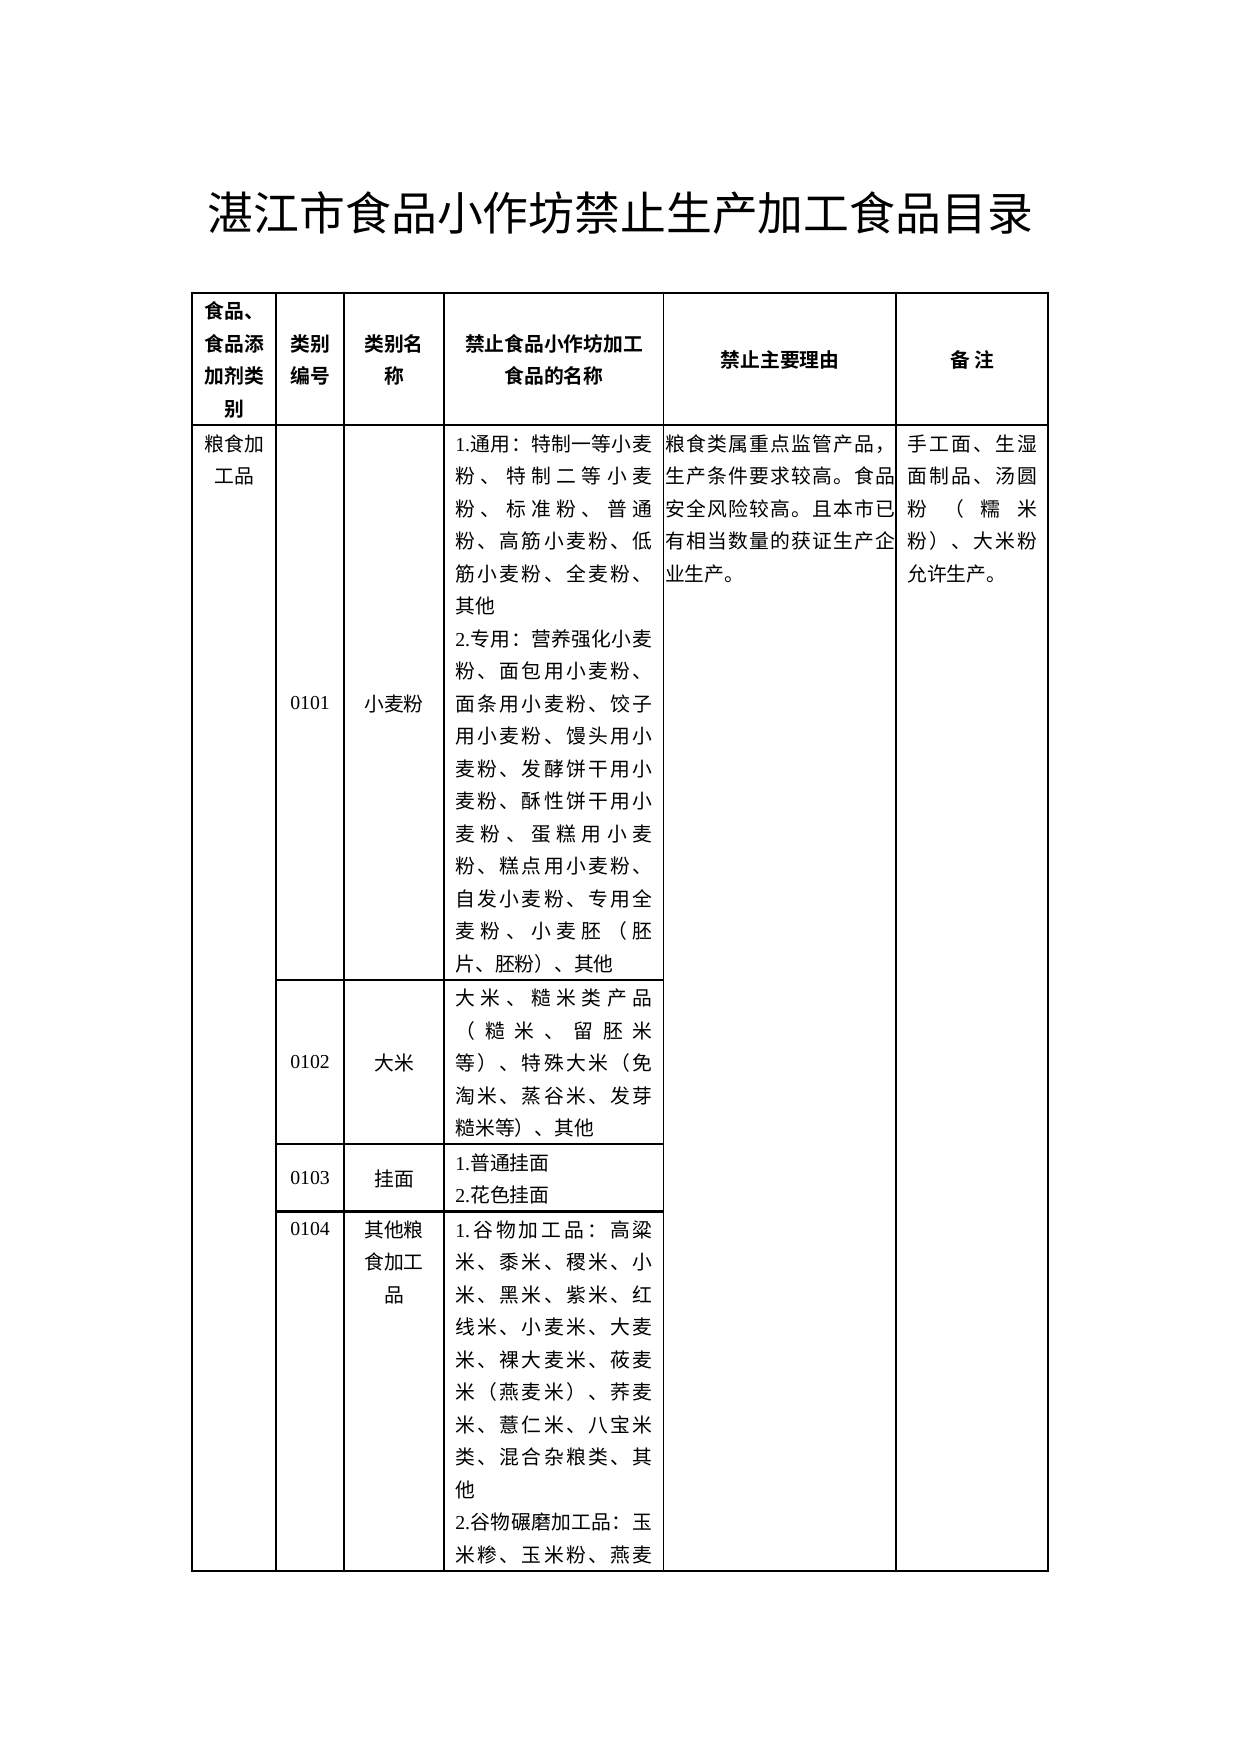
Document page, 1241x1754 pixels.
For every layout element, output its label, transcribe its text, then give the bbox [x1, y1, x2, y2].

table_cell 0101 [277, 426, 343, 979]
table_cell 手工面、生湿面制品、汤圆粉（糯米粉）、大米粉允许生产。 [897, 426, 1047, 1570]
table_cell 小麦粉 [345, 426, 443, 979]
table_cell 大米、糙米类产品（糙米、留胚米等）、特殊大米（免淘米、蒸谷米、发芽糙米等）、其他 [445, 981, 663, 1143]
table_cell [445, 1213, 663, 1570]
table_header 类别名称 [345, 294, 443, 424]
table_cell 1.通用：特制一等小麦粉、特制二等小麦粉、标准粉、普通粉、高筋小麦粉、低筋小麦粉、全麦粉、其他 2.专用：营养强化小麦粉、面包用小麦粉、面条用小麦粉、饺子用小麦粉、馒头用小麦粉、发酵饼干用小麦粉、酥性饼干用小麦粉、蛋糕用小麦粉、糕点用小麦粉、自发小麦粉、专用全麦粉、小麦胚（胚片、胚粉）、其他 [445, 426, 663, 979]
table_cell 0102 [277, 981, 343, 1143]
table_cell 粮食加工品 [193, 426, 275, 1570]
table_cell 大米 [345, 981, 443, 1143]
table_header 禁止食品小作坊加工 食品的名称 [445, 294, 663, 424]
table_cell 其他粮食加工品 [345, 1213, 443, 1570]
table_header 食品、食品添加剂类别 [193, 294, 275, 424]
table_cell 1.普通挂面 2.花色挂面 [445, 1145, 663, 1210]
table_header 备 注 [897, 294, 1047, 424]
table_header 禁止主要理由 [664, 294, 895, 424]
table_cell 粮食类属重点监管产品，生产条件要求较高。食品安全风险较高。且本市已有相当数量的获证生产企业生产。 [664, 426, 895, 1570]
table_cell 挂面 [345, 1145, 443, 1210]
subtitle 湛江市食品小作坊禁止生产加工食品目录 [187, 162, 1053, 259]
table_header 类别编号 [277, 294, 343, 424]
table_cell 0104 [277, 1213, 343, 1570]
table_cell 0103 [277, 1145, 343, 1210]
